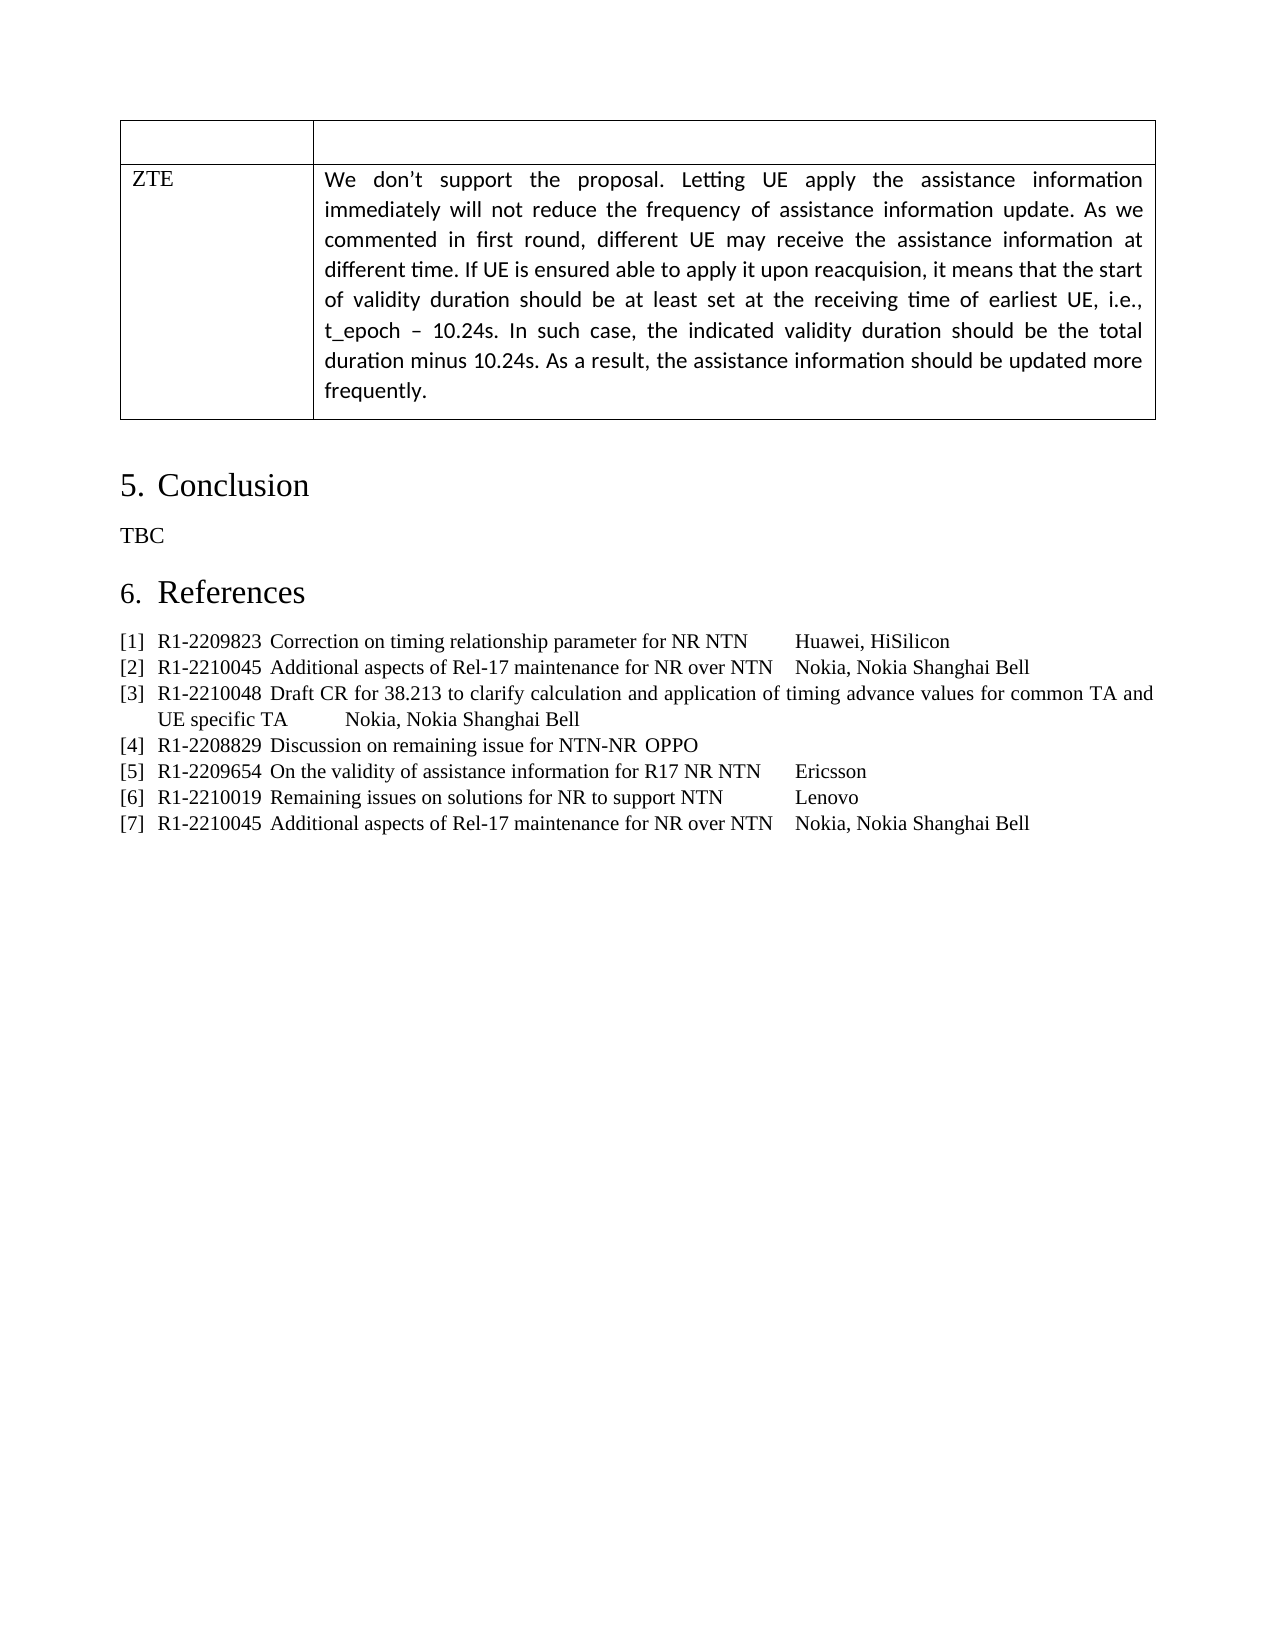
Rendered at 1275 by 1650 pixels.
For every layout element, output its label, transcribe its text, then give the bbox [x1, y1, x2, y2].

text TBC [120, 522, 1155, 548]
list R1-2209823 Correction on timing relationship parameter for NR NTN Huawei, HiSilicon [120, 629, 1155, 653]
list R1-2210045 Additional aspects of Rel-17 maintenance for NR over NTN Nokia, Nokia Shanghai Bell [120, 655, 1155, 679]
subtitle References [120, 572, 1155, 611]
list R1-2208829 Discussion on remaining issue for NTN-NR OPPO [120, 733, 1155, 757]
list R1-2210019 Remaining issues on solutions for NR to support NTN Lenovo [120, 785, 1155, 809]
list R1-2209654 On the validity of assistance information for R17 NR NTN Ericsson [120, 759, 1155, 783]
subtitle Conclusion [120, 465, 1155, 503]
list R1-2210045 Additional aspects of Rel-17 maintenance for NR over NTN Nokia, Nokia Shanghai Bell [120, 811, 1155, 835]
table_cell LG [121, 121, 313, 164]
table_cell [314, 121, 1155, 164]
list R1-2210048 Draft CR for 38.213 to clarify calculation and application of timing advance values for common TA and UE specific TA Nokia, Nokia Shanghai Bell [120, 681, 1155, 731]
table_cell ZTE [121, 165, 313, 419]
table_cell We don’t support the proposal. Letting UE apply the assistance information immediately will not reduce the frequency of assistance information update. As we commented in first round, different UE may receive the assistance information at different time. If UE is ensured able to apply it upon reacquision, it means that the start of validity duration should be at least set at the receiving time of earliest UE, i.e., t_epoch – 10.24s. In such case, the indicated validity duration should be the total duration minus 10.24s. As a result, the assistance information should be updated more frequently. [314, 165, 1155, 419]
